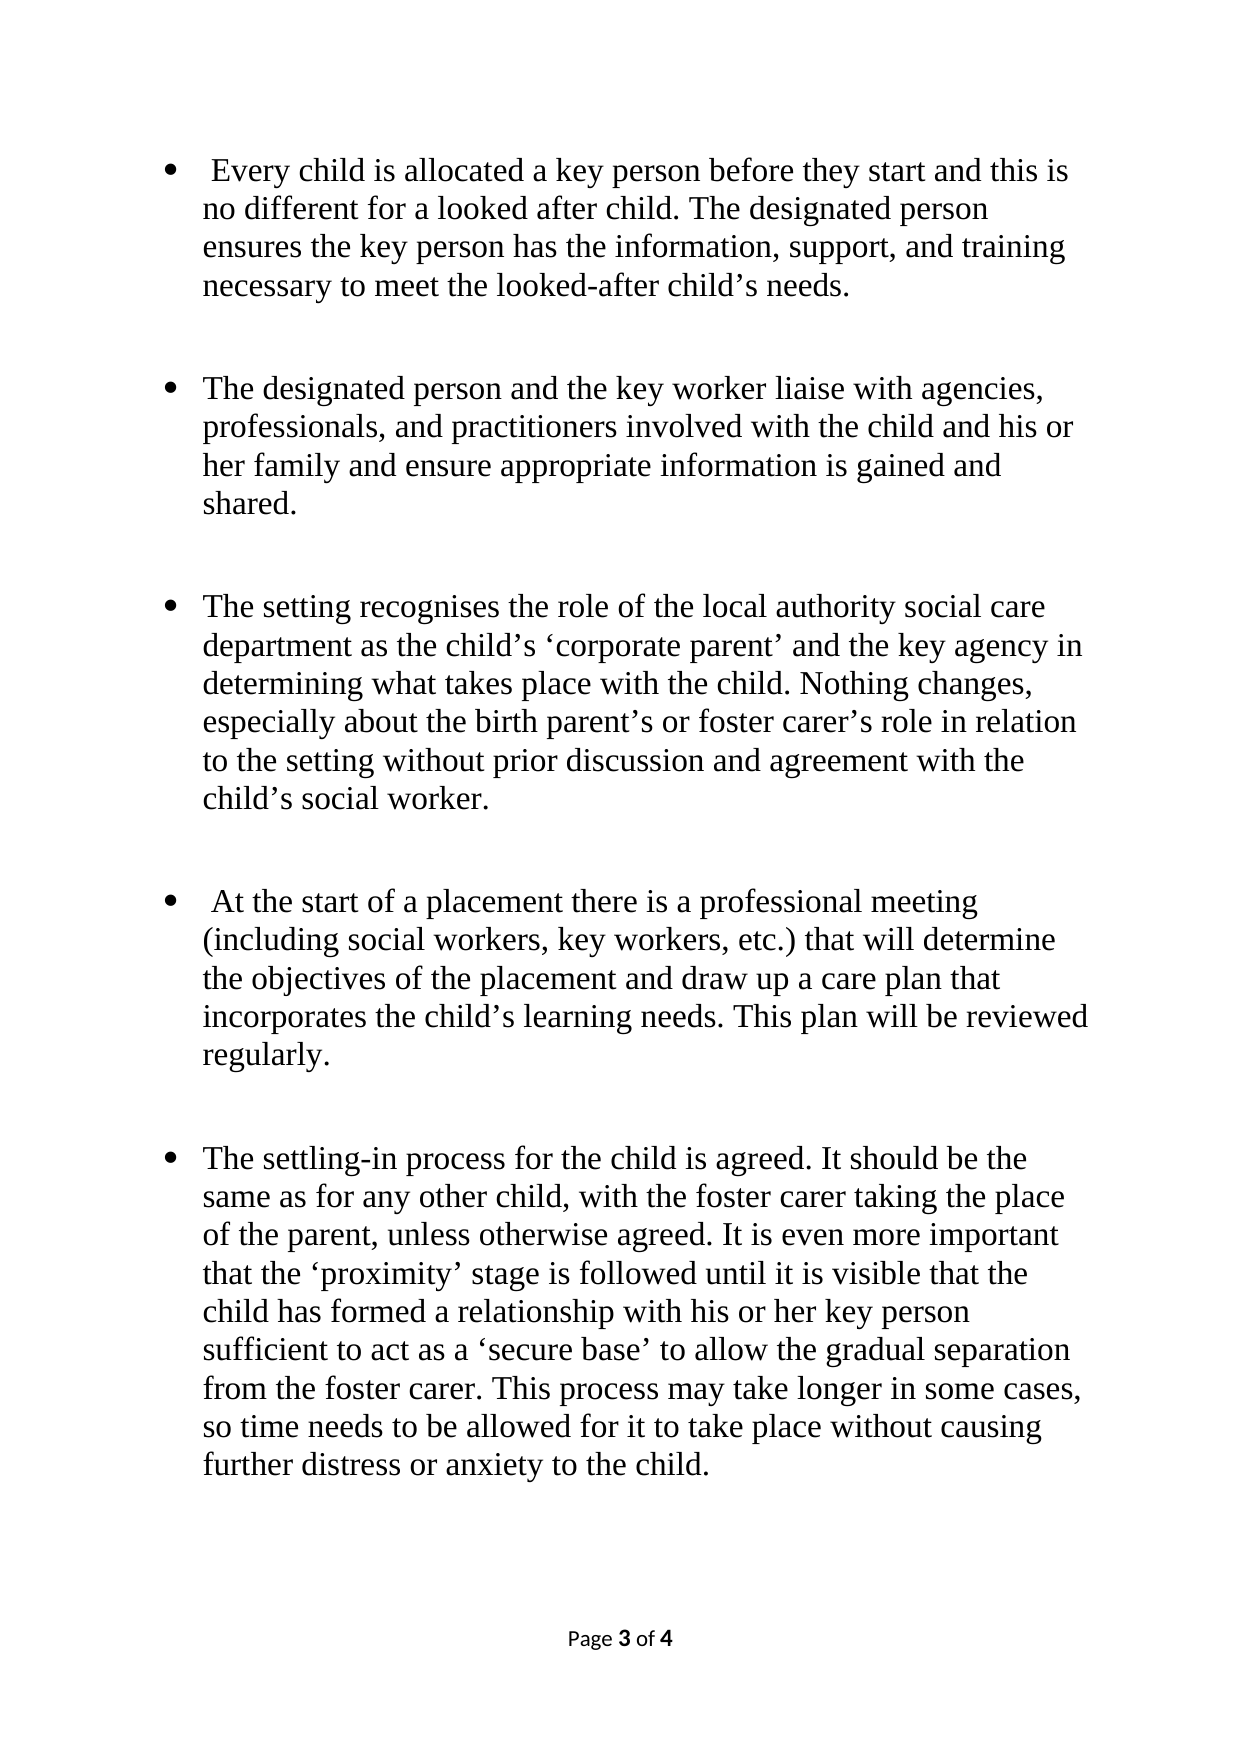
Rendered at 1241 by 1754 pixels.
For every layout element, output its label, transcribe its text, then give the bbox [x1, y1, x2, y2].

list The setting recognises the role of the local authority social care department as the child’s ‘corporate parent’ and the key agency in determining what takes place with the child. Nothing changes, especially about the birth parent’s or foster carer’s role in relation to the setting without prior discussion and agreement with the child’s social worker. [165, 586, 1090, 816]
list The designated person and the key worker liaise with agencies, professionals, and practitioners involved with the child and his or her family and ensure appropriate information is gained and shared. [165, 368, 1090, 522]
list At the start of a placement there is a professional meeting (including social workers, key workers, etc.) that will determine the objectives of the placement and draw up a care plan that incorporates the child’s learning needs. This plan will be reviewed regularly. [165, 881, 1090, 1073]
list Every child is allocated a key person before they start and this is no different for a looked after child. The designated person ensures the key person has the information, support, and training necessary to meet the looked-after child’s needs. [165, 150, 1090, 303]
list The settling-in process for the child is agreed. It should be the same as for any other child, with the foster carer taking the place of the parent, unless otherwise agreed. It is even more important that the ‘proximity’ stage is followed until it is visible that the child has formed a relationship with his or her key person sufficient to act as a ‘secure base’ to allow the gradual separation from the foster carer. This process may take longer in some cases, so time needs to be allowed for it to take place without causing further distress or anxiety to the child. [165, 1138, 1090, 1483]
